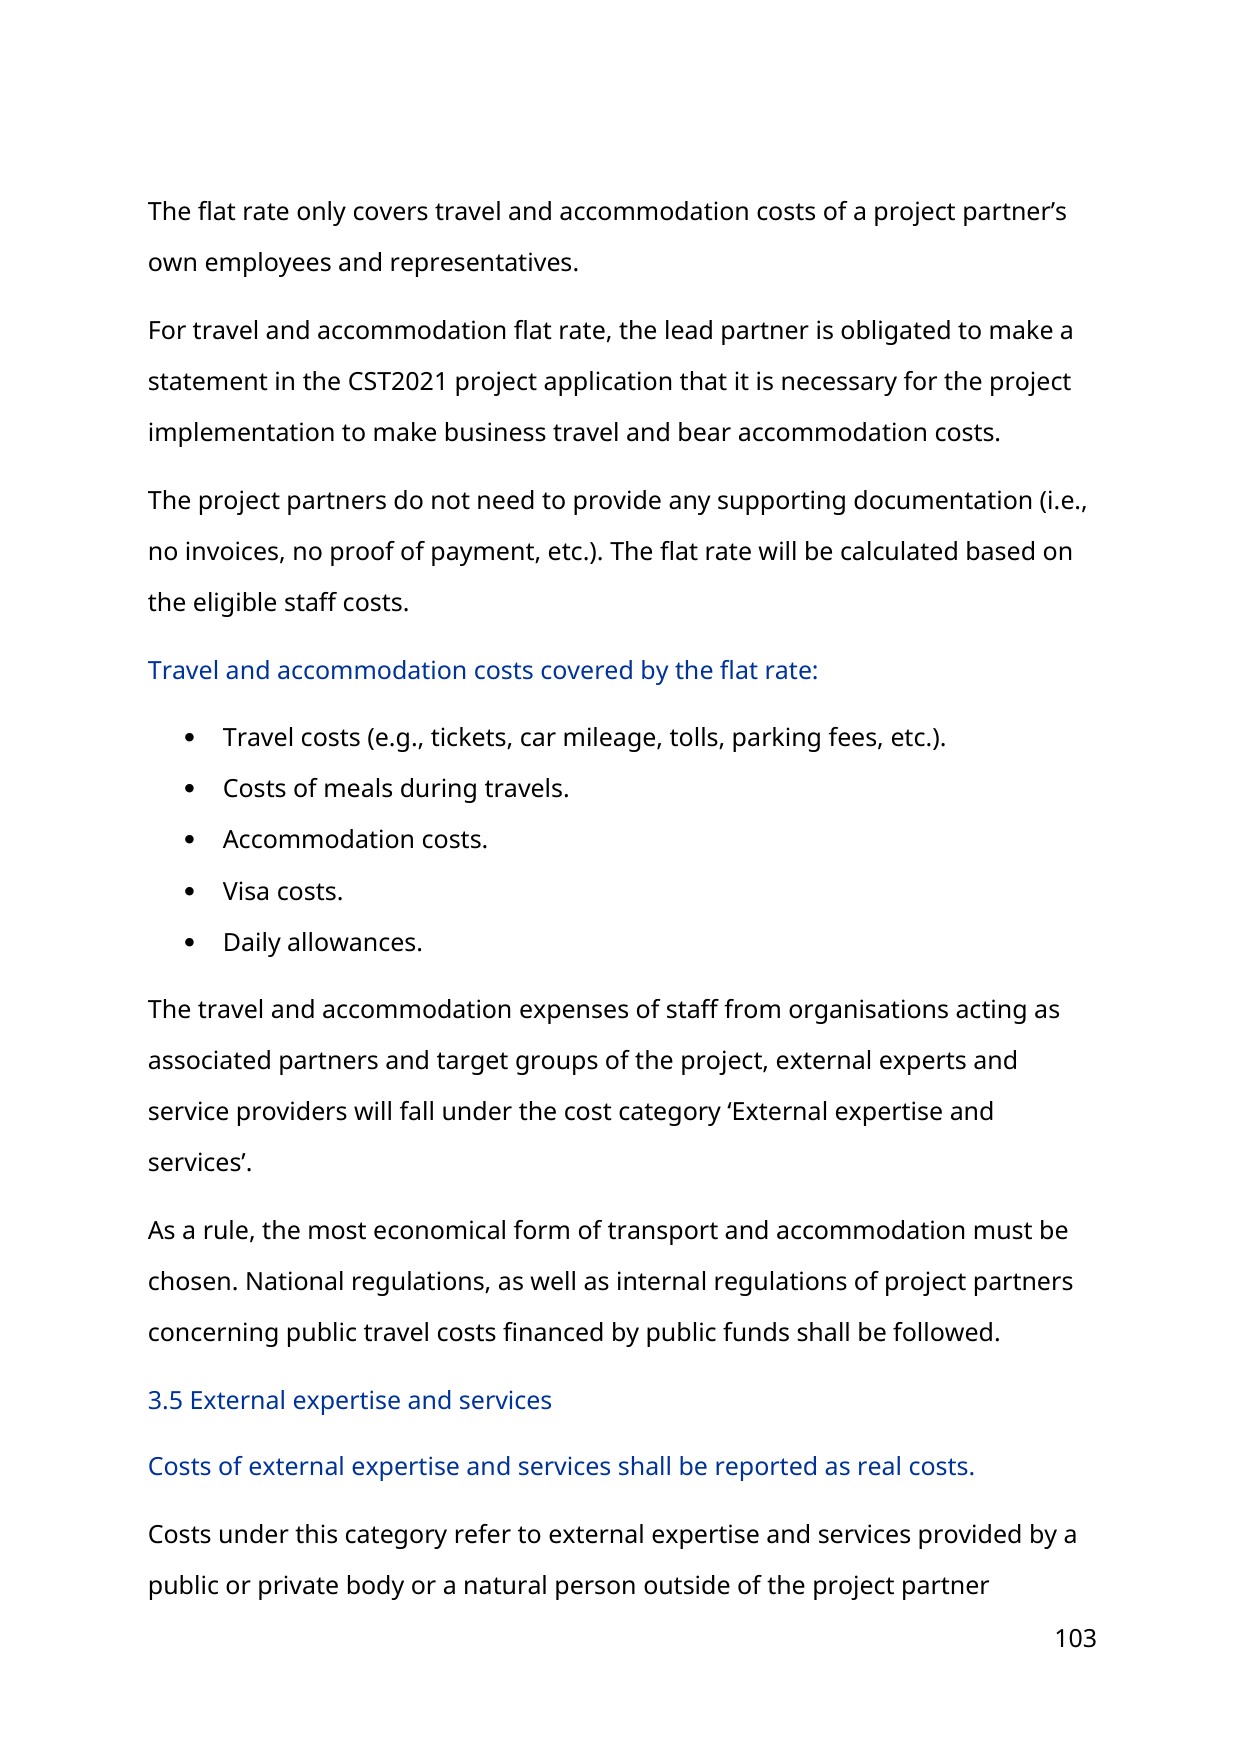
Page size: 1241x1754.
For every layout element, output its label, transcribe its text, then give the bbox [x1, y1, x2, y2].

list Daily allowances. [185, 924, 1097, 958]
text The project partners do not need to provide any supporting documentation (i.e., no invoices, no proof of payment, etc.). The flat rate will be calculated based on the eligible staff costs. [148, 482, 1097, 619]
text Travel and accommodation costs covered by the flat rate: [148, 652, 1097, 686]
list Accommodation costs. [185, 822, 1097, 856]
list Costs of meals during travels. [185, 771, 1097, 805]
subtitle 3.5 External expertise and services [148, 1382, 1097, 1417]
text Costs of external expertise and services shall be reported as real costs. [148, 1448, 1097, 1483]
list Travel costs (e.g., tickets, car mileage, tolls, parking fees, etc.). [185, 720, 1097, 754]
text The flat rate only covers travel and accommodation costs of a project partner’s own employees and representatives. [148, 194, 1097, 279]
text The travel and accommodation expenses of staff from organisations acting as associated partners and target groups of the project, external experts and service providers will fall under the cost category ‘External expertise and services’. [148, 992, 1097, 1179]
text As a rule, the most economical form of transport and accommodation must be chosen. National regulations, as well as internal regulations of project partners concerning public travel costs financed by public funds shall be followed. [148, 1213, 1097, 1349]
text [148, 1516, 1097, 1601]
list Visa costs. [185, 873, 1097, 907]
text For travel and accommodation flat rate, the lead partner is obligated to make a statement in the CST2021 project application that it is necessary for the project implementation to make business travel and bear accommodation costs. [148, 313, 1097, 449]
